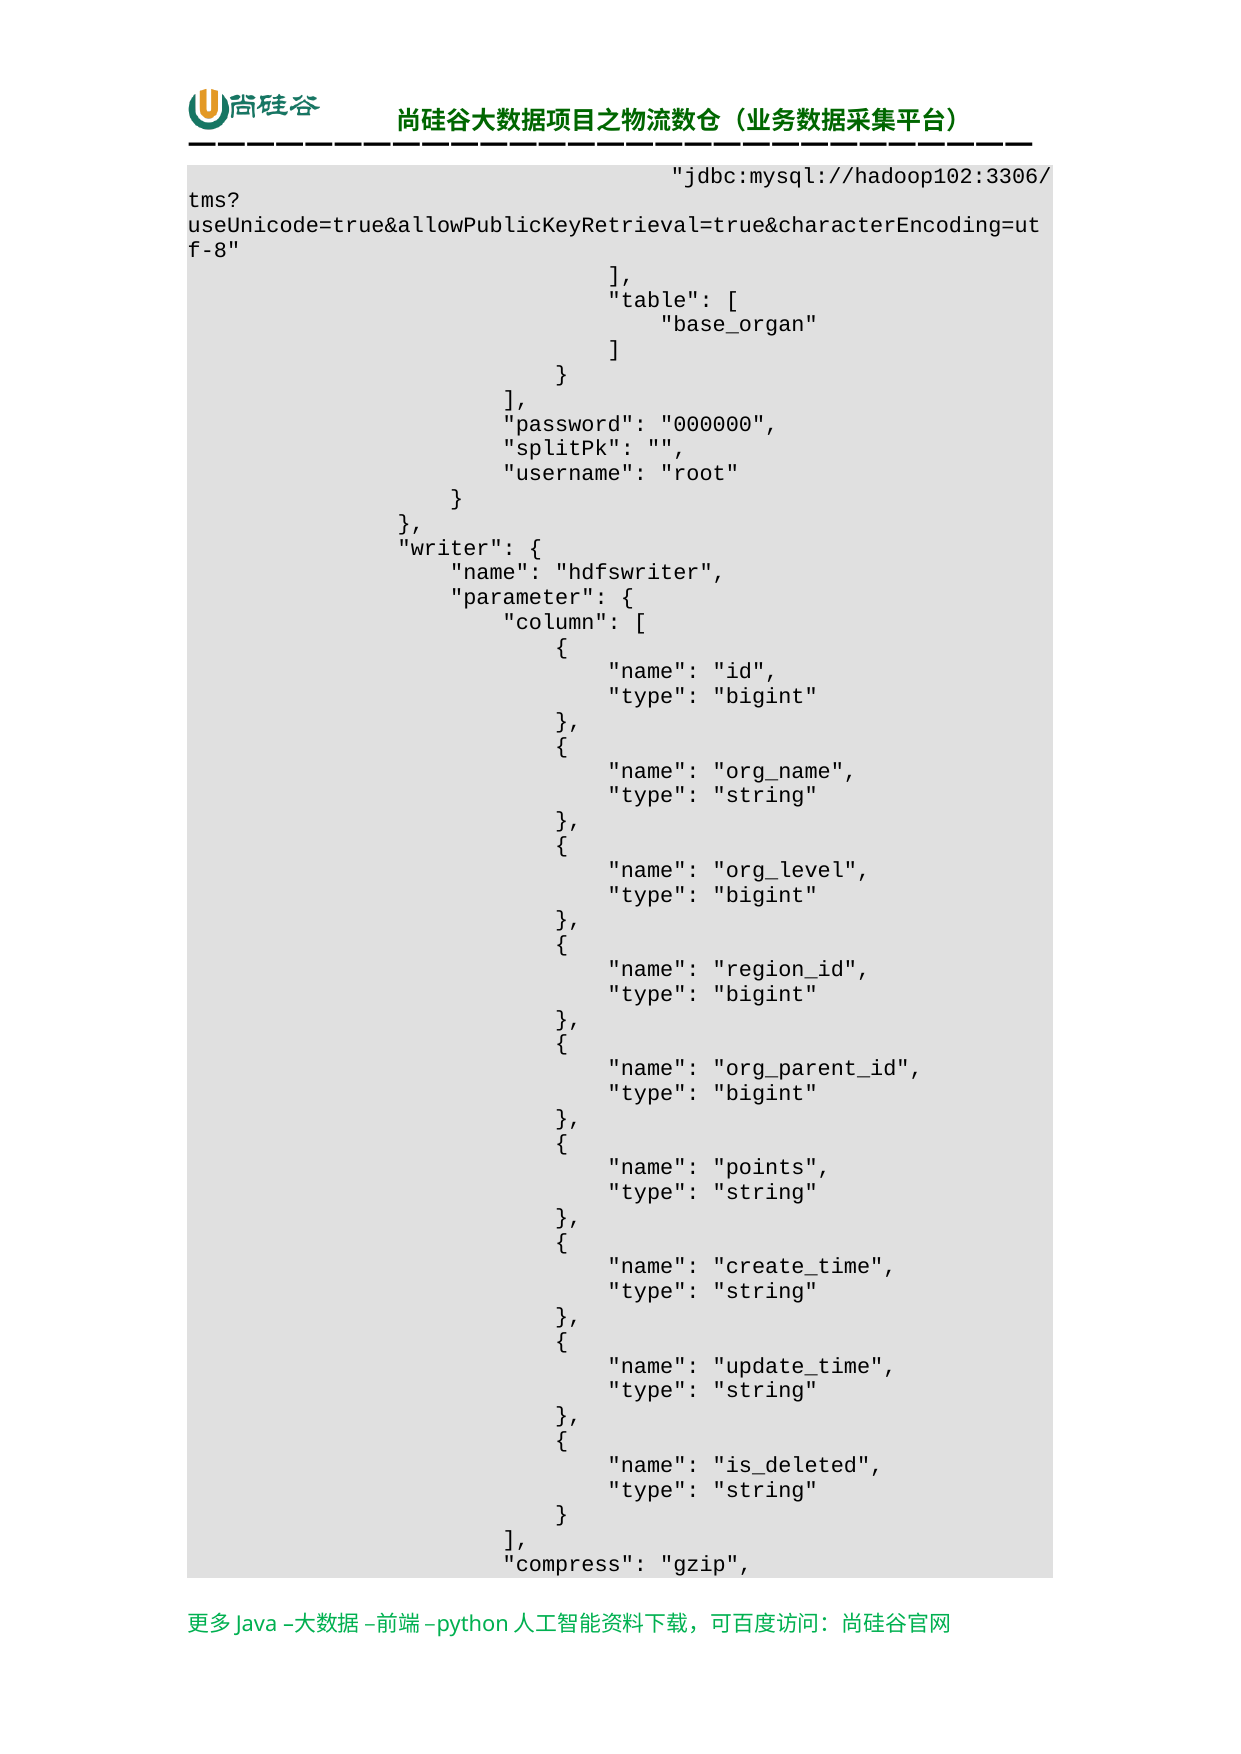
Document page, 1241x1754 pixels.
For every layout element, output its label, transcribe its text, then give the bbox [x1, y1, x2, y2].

text }, [187, 1305, 1053, 1330]
text ], [187, 388, 1053, 413]
text "base_organ" [187, 313, 1053, 338]
text "jdbc:mysql://hadoop102:3306/tms?useUnicode=true&allowPublicKeyRetrieval=true&characterEncoding=utf-8" [187, 165, 1053, 264]
text { [187, 1330, 1053, 1355]
text "type": "string" [187, 1280, 1053, 1305]
text { [187, 1231, 1053, 1256]
text }, [187, 1206, 1053, 1231]
text "type": "string" [187, 1479, 1053, 1503]
text }, [187, 710, 1053, 735]
text }, [187, 1404, 1053, 1429]
text "name": "org_parent_id", [187, 1057, 1053, 1082]
text }, [187, 512, 1053, 537]
text }, [187, 1008, 1053, 1032]
text { [187, 933, 1053, 958]
text ], [187, 1528, 1053, 1553]
text "password": "000000", [187, 413, 1053, 437]
text "type": "string" [187, 1181, 1053, 1206]
text "type": "bigint" [187, 884, 1053, 908]
picture [187, 88, 320, 130]
text "name": "is_deleted", [187, 1454, 1053, 1479]
text "type": "bigint" [187, 685, 1053, 710]
text } [187, 487, 1053, 512]
text "name": "create_time", [187, 1256, 1053, 1280]
text "name": "org_name", [187, 760, 1053, 784]
text }, [187, 809, 1053, 834]
text "type": "bigint" [187, 1082, 1053, 1107]
text ], [187, 264, 1053, 289]
text { [187, 636, 1053, 661]
text "writer": { [187, 537, 1053, 561]
text { [187, 735, 1053, 760]
text "table": [ [187, 289, 1053, 313]
text "name": "id", [187, 661, 1053, 685]
text "parameter": { [187, 586, 1053, 611]
text "name": "org_level", [187, 859, 1053, 884]
text "name": "hdfswriter", [187, 561, 1053, 586]
text { [187, 1429, 1053, 1454]
text { [187, 1032, 1053, 1057]
text "column": [ [187, 611, 1053, 636]
text }, [187, 1107, 1053, 1132]
text "username": "root" [187, 462, 1053, 487]
text }, [187, 908, 1053, 933]
text { [187, 834, 1053, 859]
text } [187, 363, 1053, 388]
text "name": "region_id", [187, 958, 1053, 983]
text "name": "update_time", [187, 1355, 1053, 1379]
text { [187, 1132, 1053, 1156]
text } [187, 1503, 1053, 1528]
text "compress": "gzip", [187, 1553, 1053, 1578]
text "type": "string" [187, 1379, 1053, 1404]
text "type": "string" [187, 784, 1053, 809]
text "name": "points", [187, 1156, 1053, 1181]
text "type": "bigint" [187, 983, 1053, 1008]
text "splitPk": "", [187, 437, 1053, 462]
text ] [187, 338, 1053, 363]
